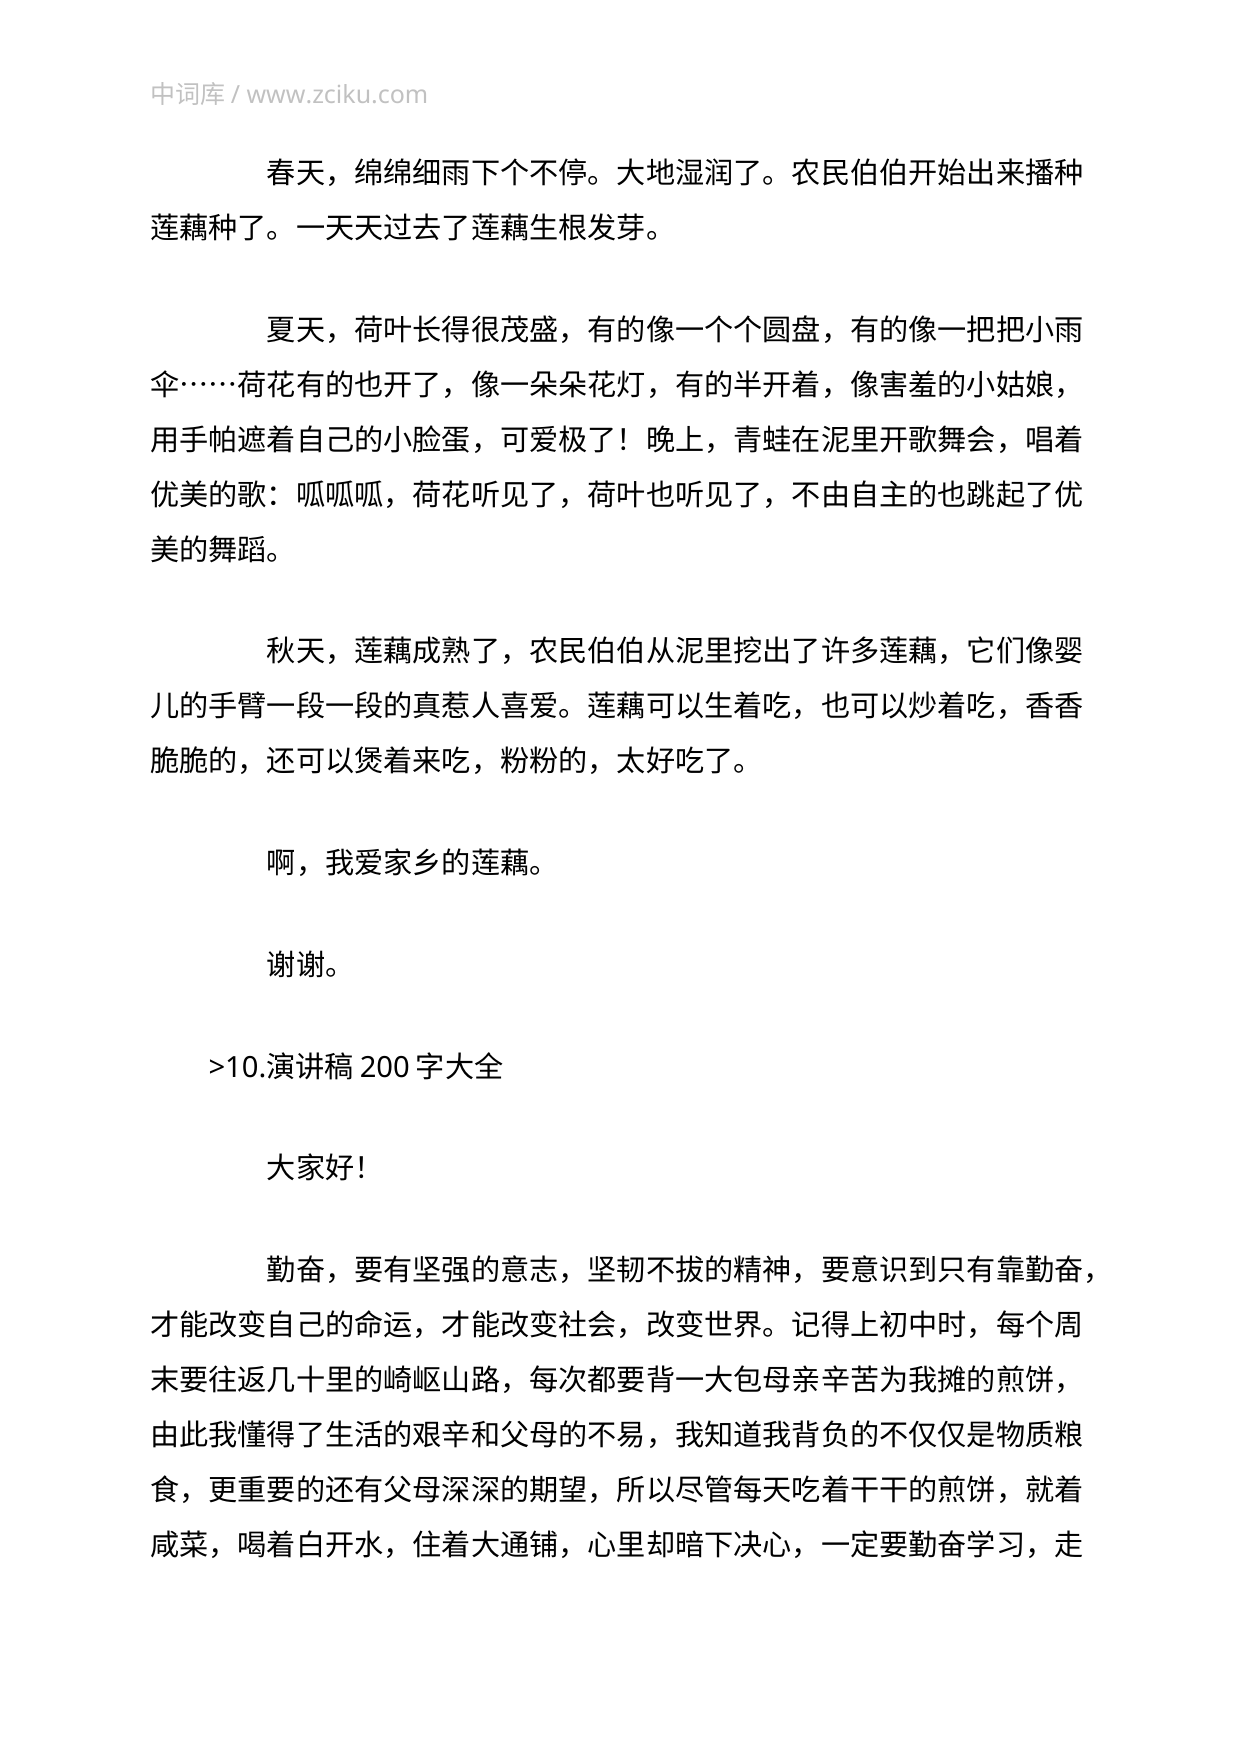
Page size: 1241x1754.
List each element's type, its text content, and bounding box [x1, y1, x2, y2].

text 啊，我爱家乡的莲藕。 [150, 839, 1090, 882]
text 谢谢。 [150, 941, 1090, 984]
text 大家好！ [150, 1145, 1090, 1187]
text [150, 1247, 1090, 1564]
text 春天，绵绵细雨下个不停。大地湿润了。农民伯伯开始出来播种莲藕种了。一天天过去了莲藕生根发芽。 [150, 150, 1090, 247]
text >10.演讲稿200字大全 [150, 1043, 1090, 1086]
text 夏天，荷叶长得很茂盛，有的像一个个圆盘，有的像一把把小雨伞……荷花有的也开了，像一朵朵花灯，有的半开着，像害羞的小姑娘，用手帕遮着自己的小脸蛋，可爱极了！晚上，青蛙在泥里开歌舞会，唱着优美的歌：呱呱呱，荷花听见了，荷叶也听见了，不由自主的也跳起了优美的舞蹈。 [150, 307, 1090, 568]
text 秋天，莲藕成熟了，农民伯伯从泥里挖出了许多莲藕，它们像婴儿的手臂一段一段的真惹人喜爱。莲藕可以生着吃，也可以炒着吃，香香脆脆的，还可以煲着来吃，粉粉的，太好吃了。 [150, 628, 1090, 780]
